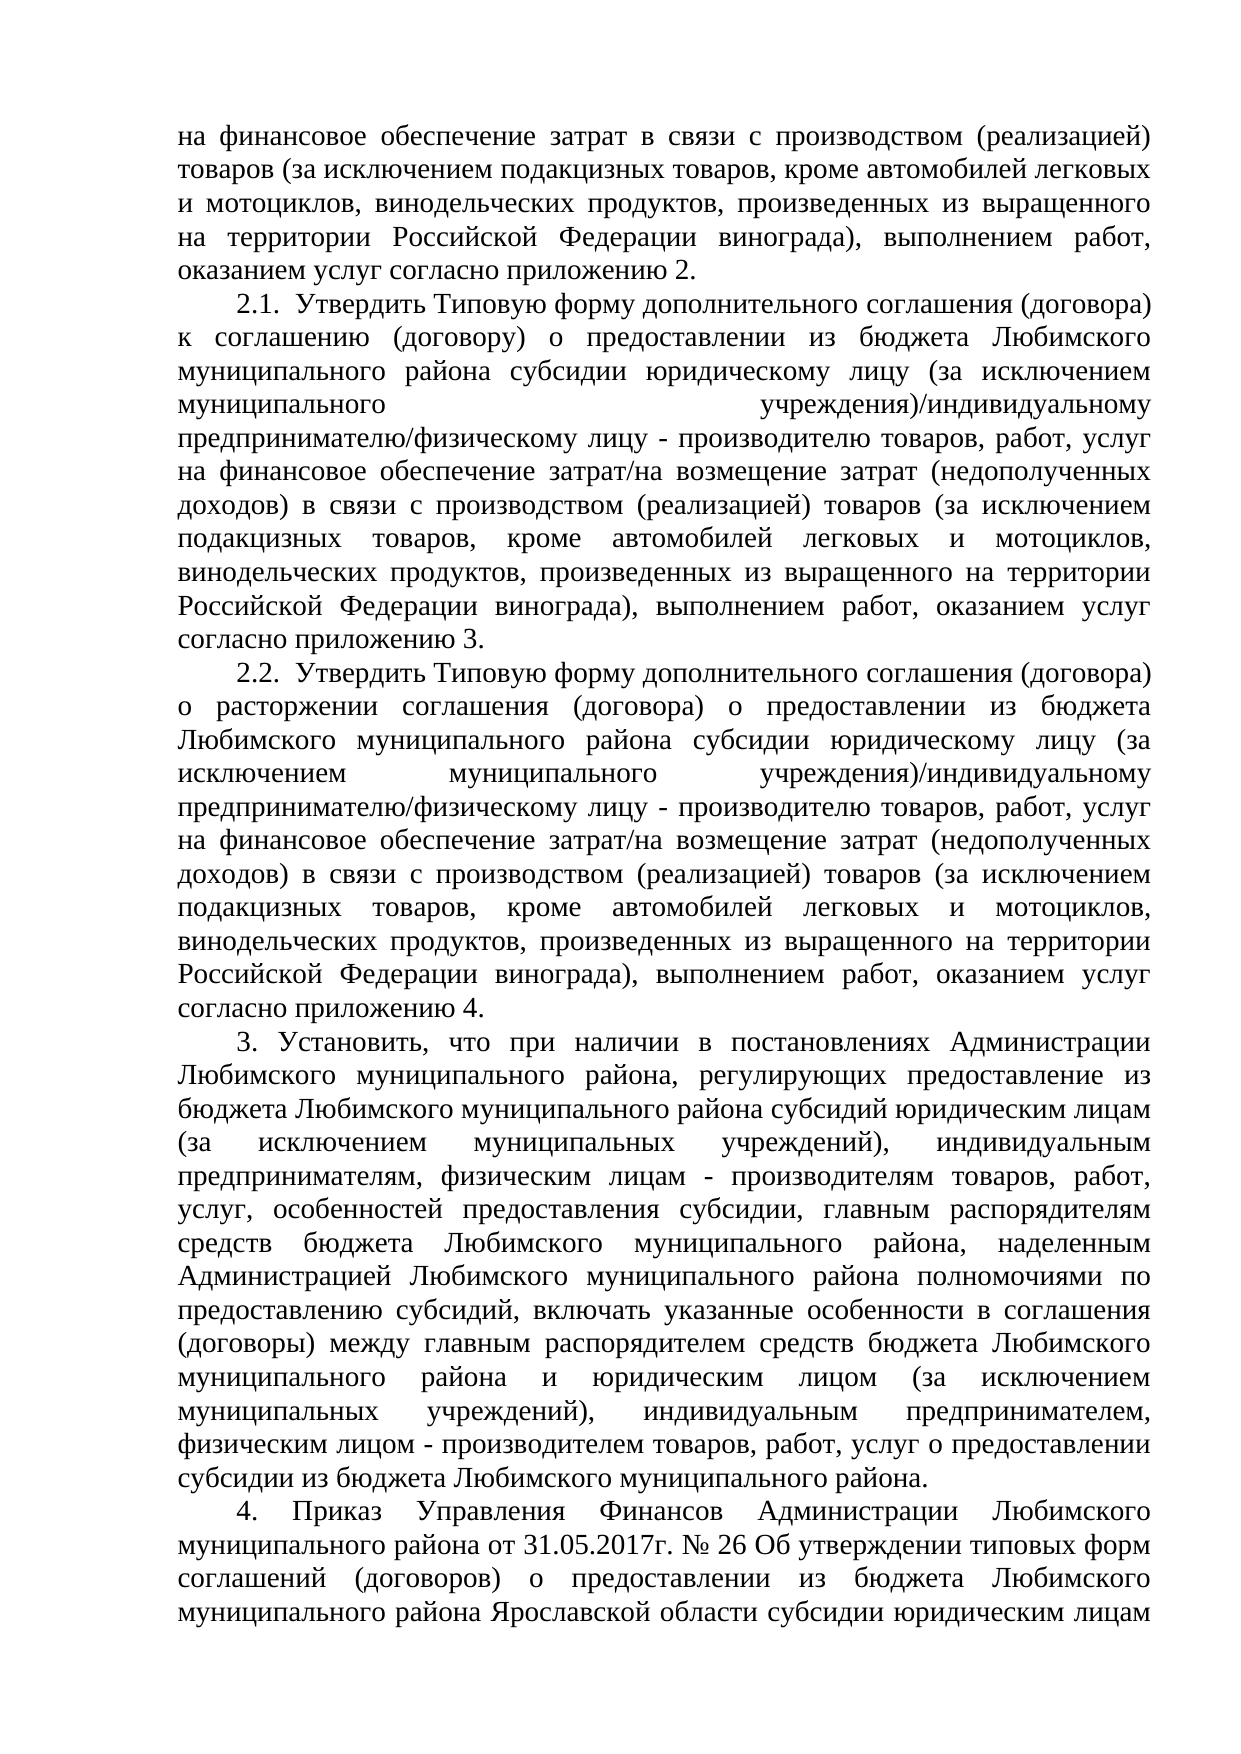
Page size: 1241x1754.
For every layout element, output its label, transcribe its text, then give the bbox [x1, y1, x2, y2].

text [177, 1493, 1152, 1627]
text 3. Установить, что при наличии в постановлениях Администрации Любимского муниципального района, регулирующих предоставление из бюджета Любимского муниципального района субсидий юридическим лицам (за исключением муниципальных учреждений), индивидуальным предпринимателям, физическим лицам - производителям товаров, работ, услуг, особенностей предоставления субсидии, главным распорядителям средств бюджета Любимского муниципального района, наделенным Администрацией Любимского муниципального района полномочиями по предоставлению субсидий, включать указанные особенности в соглашения (договоры) между главным распорядителем средств бюджета Любимского муниципального района и юридическим лицом (за исключением муниципальных учреждений), индивидуальным предпринимателем, физическим лицом - производителем товаров, работ, услуг о предоставлении субсидии из бюджета Любимского муниципального района. [177, 1024, 1152, 1493]
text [177, 118, 1152, 286]
text 2.2. Утвердить Типовую форму дополнительного соглашения (договора) о расторжении соглашения (договора) о предоставлении из бюджета Любимского муниципального района субсидии юридическому лицу (за исключением муниципального учреждения)/индивидуальному предпринимателю/физическому лицу - производителю товаров, работ, услуг на финансовое обеспечение затрат/на возмещение затрат (недополученных доходов) в связи с производством (реализацией) товаров (за исключением подакцизных товаров, кроме автомобилей легковых и мотоциклов, винодельческих продуктов, произведенных из выращенного на территории Российской Федерации винограда), выполнением работ, оказанием услуг согласно приложению 4. [177, 655, 1152, 1024]
text 2.1. Утвердить Типовую форму дополнительного соглашения (договора) к соглашению (договору) о предоставлении из бюджета Любимского муниципального района субсидии юридическому лицу (за исключением муниципального учреждения)/индивидуальному предпринимателю/физическому лицу - производителю товаров, работ, услуг на финансовое обеспечение затрат/на возмещение затрат (недополученных доходов) в связи с производством (реализацией) товаров (за исключением подакцизных товаров, кроме автомобилей легковых и мотоциклов, винодельческих продуктов, произведенных из выращенного на территории Российской Федерации винограда), выполнением работ, оказанием услуг согласно приложению 3. [177, 286, 1152, 655]
